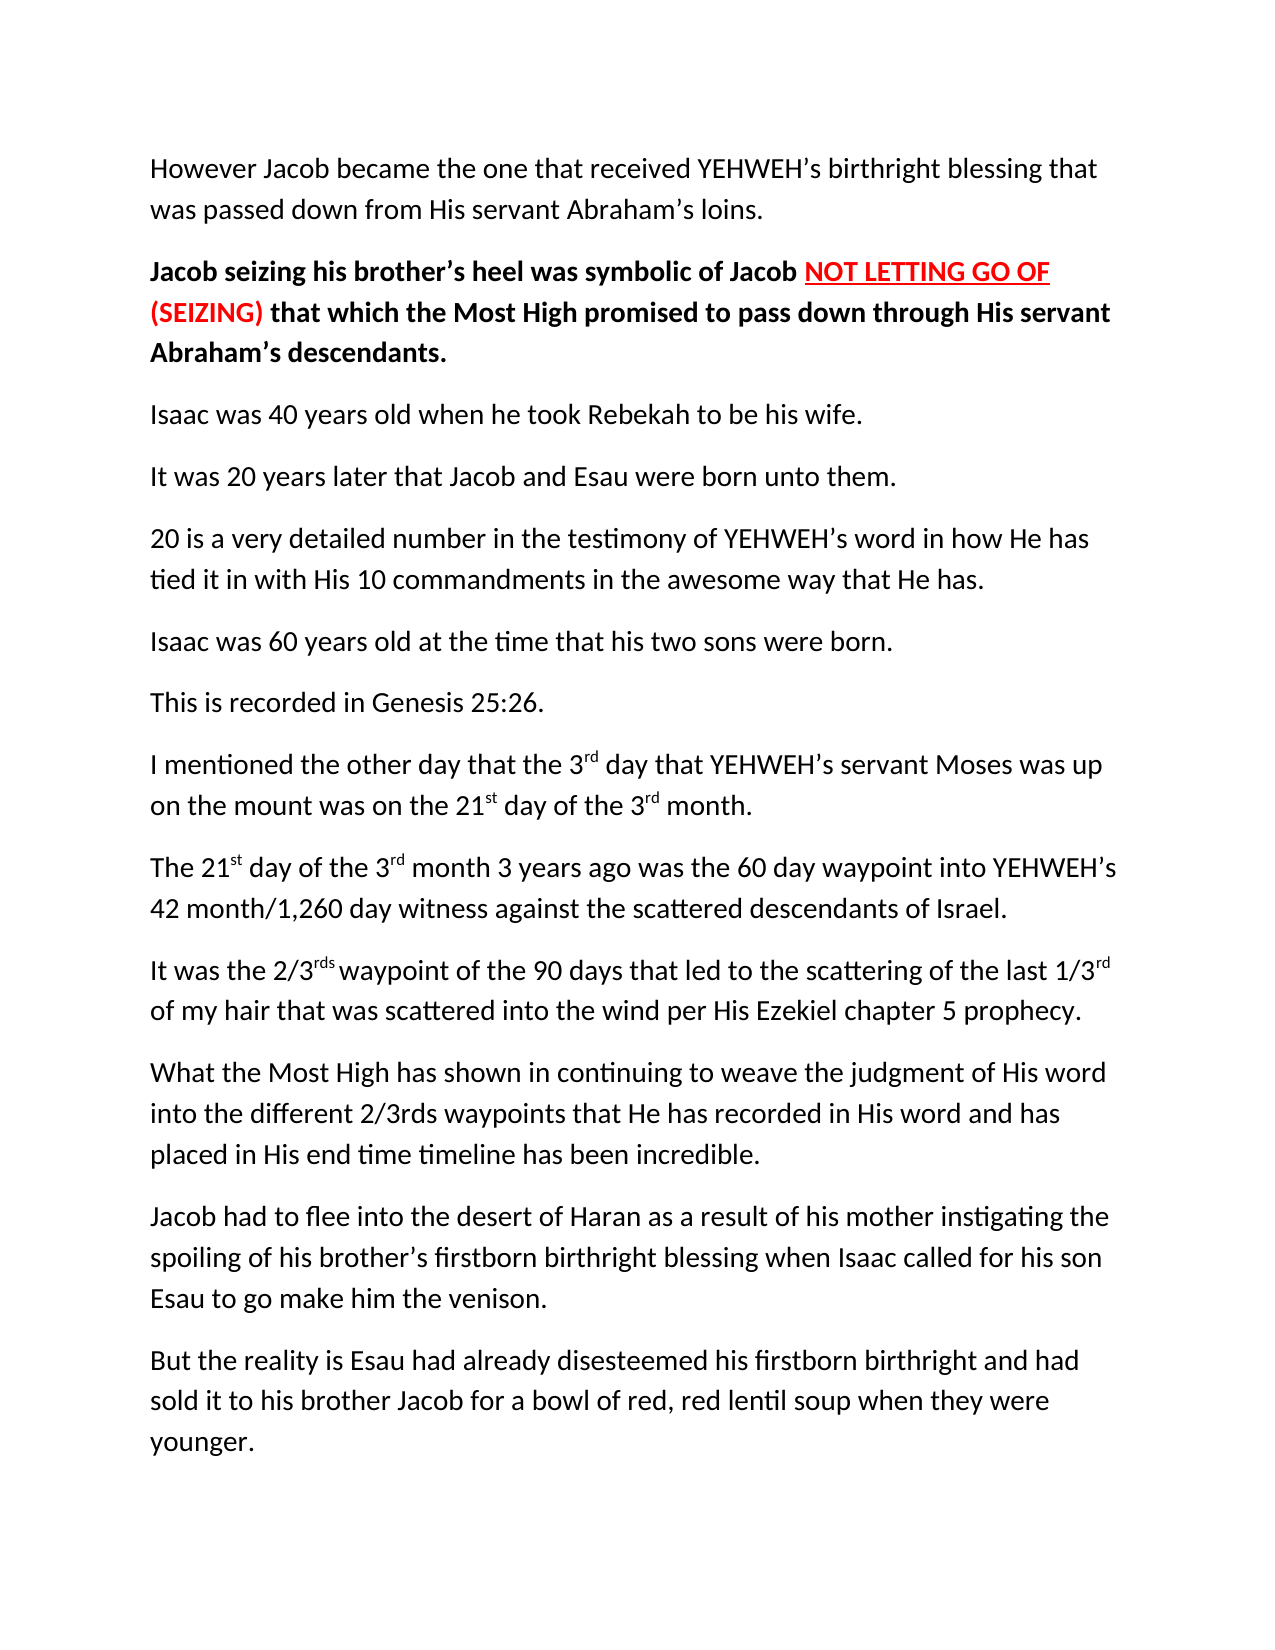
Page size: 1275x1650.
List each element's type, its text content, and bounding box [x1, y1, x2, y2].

text It was 20 years later that Jacob and Esau were born unto them. [150, 458, 1125, 494]
text The 21st day of the 3rd month 3 years ago was the 60 day waypoint into YEHWEH’s 42 month/1,260 day witness against the scattered descendants of Israel. [150, 849, 1125, 925]
text Isaac was 40 years old when he took Rebekah to be his wife. [150, 396, 1125, 432]
text 20 is a very detailed number in the testimony of YEHWEH’s word in how He has tied it in with His 10 commandments in the awesome way that He has. [150, 520, 1125, 596]
text Jacob seizing his brother’s heel was symbolic of Jacob NOT LETTING GO OF (SEIZING) that which the Most High promised to pass down through His servant Abraham’s descendants. [150, 253, 1125, 370]
text Jacob had to flee into the desert of Haran as a result of his mother instigating the spoiling of his brother’s firstborn birthright blessing when Isaac called for his son Esau to go make him the venison. [150, 1198, 1125, 1315]
text I mentioned the other day that the 3rd day that YEHWEH’s servant Moses was up on the mount was on the 21st day of the 3rd month. [150, 746, 1125, 823]
text Isaac was 60 years old at the time that his two sons were born. [150, 623, 1125, 658]
text But the reality is Esau had already disesteemed his firstborn birthright and had sold it to his brother Jacob for a bowl of red, red lentil soup when they were younger. [150, 1342, 1125, 1459]
text This is recorded in Genesis 25:26. [150, 684, 1125, 720]
text However Jacob became the one that received YEHWEH’s birthright blessing that was passed down from His servant Abraham’s loins. [150, 150, 1125, 227]
text It was the 2/3rds waypoint of the 90 days that led to the scattering of the last 1/3rd of my hair that was scattered into the wind per His Ezekiel chapter 5 prophecy. [150, 952, 1125, 1028]
text What the Most High has shown in continuing to weave the judgment of His word into the different 2/3rds waypoints that He has recorded in His word and has placed in His end time timeline has been incredible. [150, 1054, 1125, 1172]
